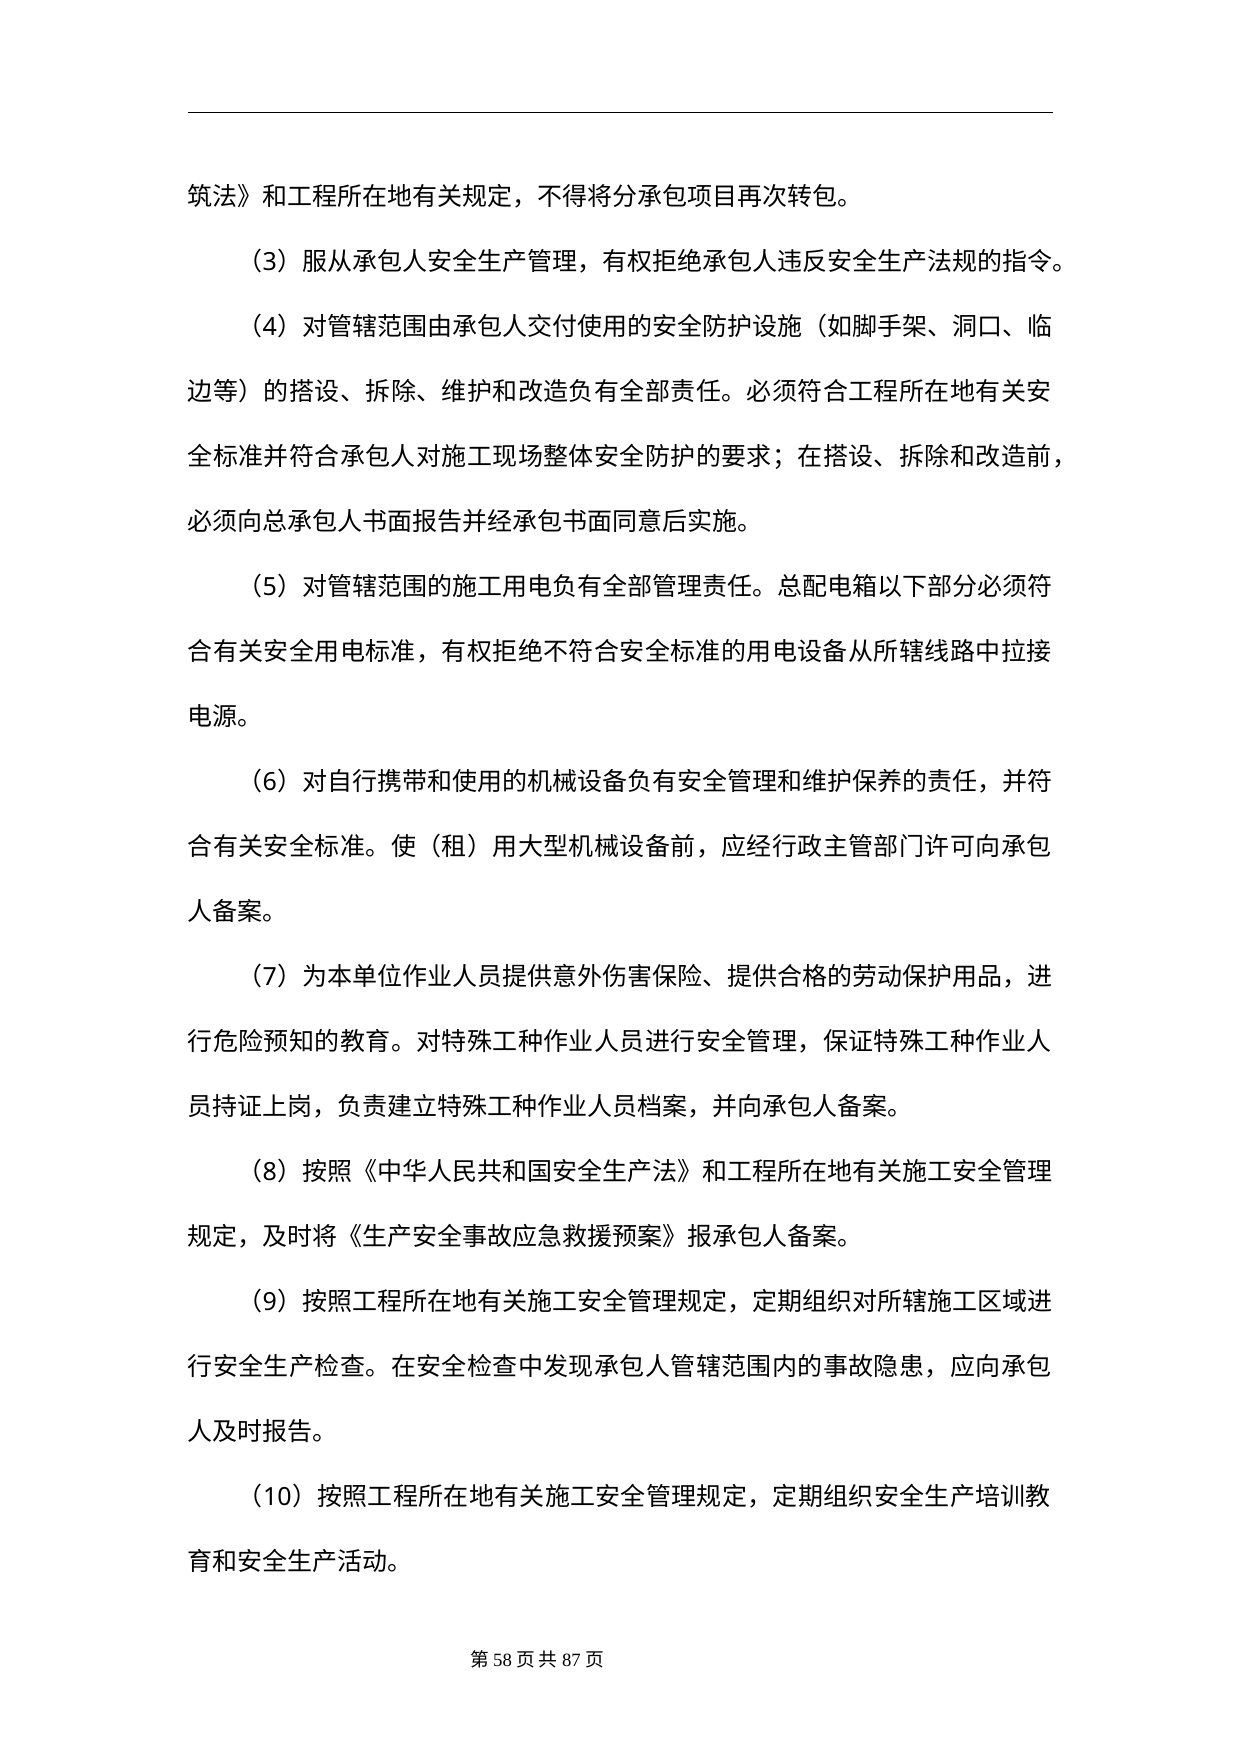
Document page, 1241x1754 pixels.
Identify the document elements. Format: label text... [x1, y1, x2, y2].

text （10）按照工程所在地有关施工安全管理规定，定期组织安全生产培训教育和安全生产活动。 [187, 1462, 1053, 1592]
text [187, 162, 1053, 227]
text （4）对管辖范围由承包人交付使用的安全防护设施（如脚手架、洞口、临边等）的搭设、拆除、维护和改造负有全部责任。必须符合工程所在地有关安全标准并符合承包人对施工现场整体安全防护的要求；在搭设、拆除和改造前，必须向总承包人书面报告并经承包书面同意后实施。 [187, 292, 1053, 552]
text （7）为本单位作业人员提供意外伤害保险、提供合格的劳动保护用品，进行危险预知的教育。对特殊工种作业人员进行安全管理，保证特殊工种作业人员持证上岗，负责建立特殊工种作业人员档案，并向承包人备案。 [187, 942, 1053, 1137]
text （6）对自行携带和使用的机械设备负有安全管理和维护保养的责任，并符合有关安全标准。使（租）用大型机械设备前，应经行政主管部门许可向承包人备案。 [187, 747, 1053, 942]
text （3）服从承包人安全生产管理，有权拒绝承包人违反安全生产法规的指令。 [187, 227, 1053, 292]
text （9）按照工程所在地有关施工安全管理规定，定期组织对所辖施工区域进行安全生产检查。在安全检查中发现承包人管辖范围内的事故隐患，应向承包人及时报告。 [187, 1267, 1053, 1462]
text （5）对管辖范围的施工用电负有全部管理责任。总配电箱以下部分必须符合有关安全用电标准，有权拒绝不符合安全标准的用电设备从所辖线路中拉接电源。 [187, 552, 1053, 747]
text （8）按照《中华人民共和国安全生产法》和工程所在地有关施工安全管理规定，及时将《生产安全事故应急救援预案》报承包人备案。 [187, 1137, 1053, 1267]
